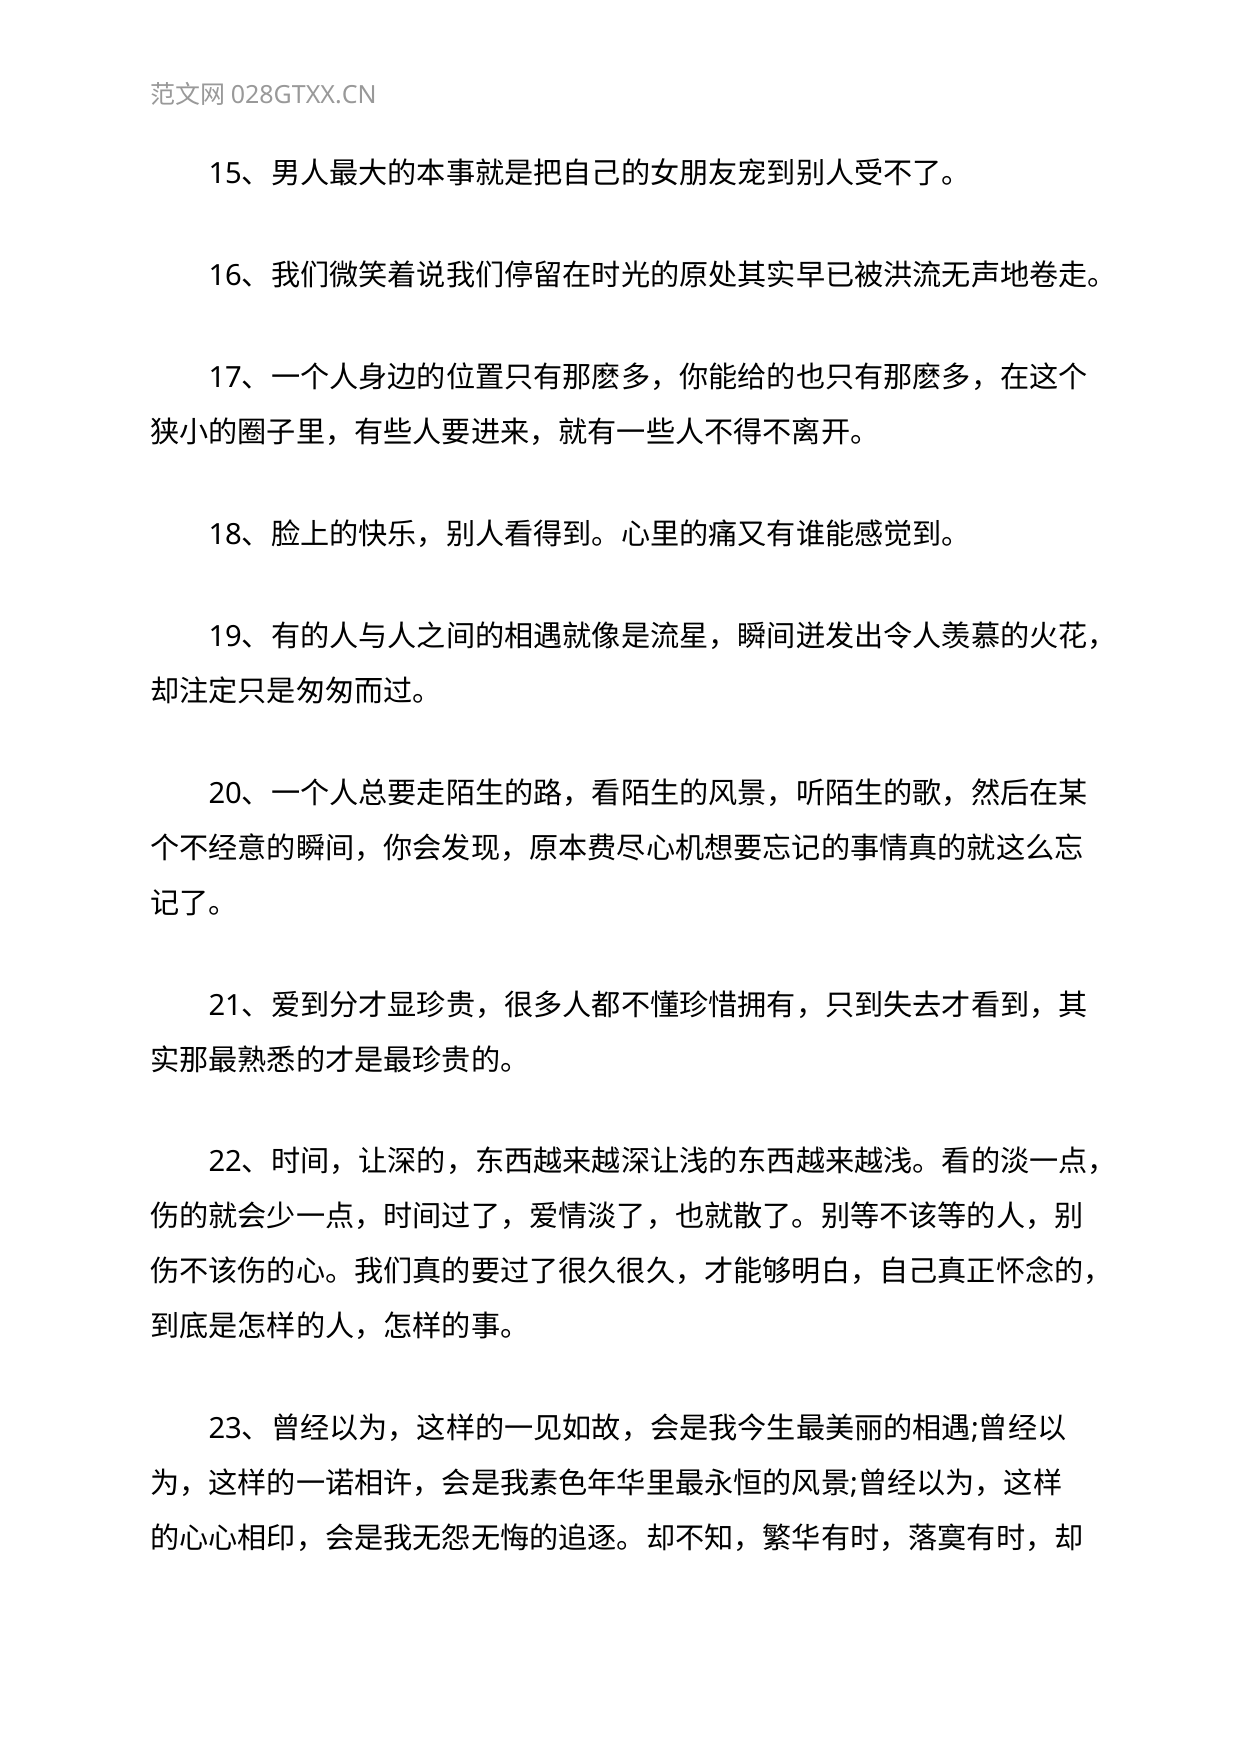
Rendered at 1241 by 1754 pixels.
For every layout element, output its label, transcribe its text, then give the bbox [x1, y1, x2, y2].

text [150, 1404, 1090, 1557]
text 16、我们微笑着说我们停留在时光的原处其实早已被洪流无声地卷走。 [150, 252, 1090, 294]
text 18、脸上的快乐，别人看得到。心里的痛又有谁能感觉到。 [150, 511, 1090, 553]
text 22、时间，让深的，东西越来越深让浅的东西越来越浅。看的淡一点，伤的就会少一点，时间过了，爱情淡了，也就散了。别等不该等的人，别伤不该伤的心。我们真的要过了很久很久，才能够明白，自己真正怀念的，到底是怎样的人，怎样的事。 [150, 1138, 1090, 1345]
text 21、爱到分才显珍贵，很多人都不懂珍惜拥有，只到失去才看到，其实那最熟悉的才是最珍贵的。 [150, 981, 1090, 1078]
text 19、有的人与人之间的相遇就像是流星，瞬间迸发出令人羡慕的火花，却注定只是匆匆而过。 [150, 613, 1090, 710]
text 17、一个人身边的位置只有那麽多，你能给的也只有那麽多，在这个狭小的圈子里，有些人要进来，就有一些人不得不离开。 [150, 354, 1090, 451]
text 15、男人最大的本事就是把自己的女朋友宠到别人受不了。 [150, 150, 1090, 192]
text 20、一个人总要走陌生的路，看陌生的风景，听陌生的歌，然后在某个不经意的瞬间，你会发现，原本费尽心机想要忘记的事情真的就这么忘记了。 [150, 769, 1090, 922]
